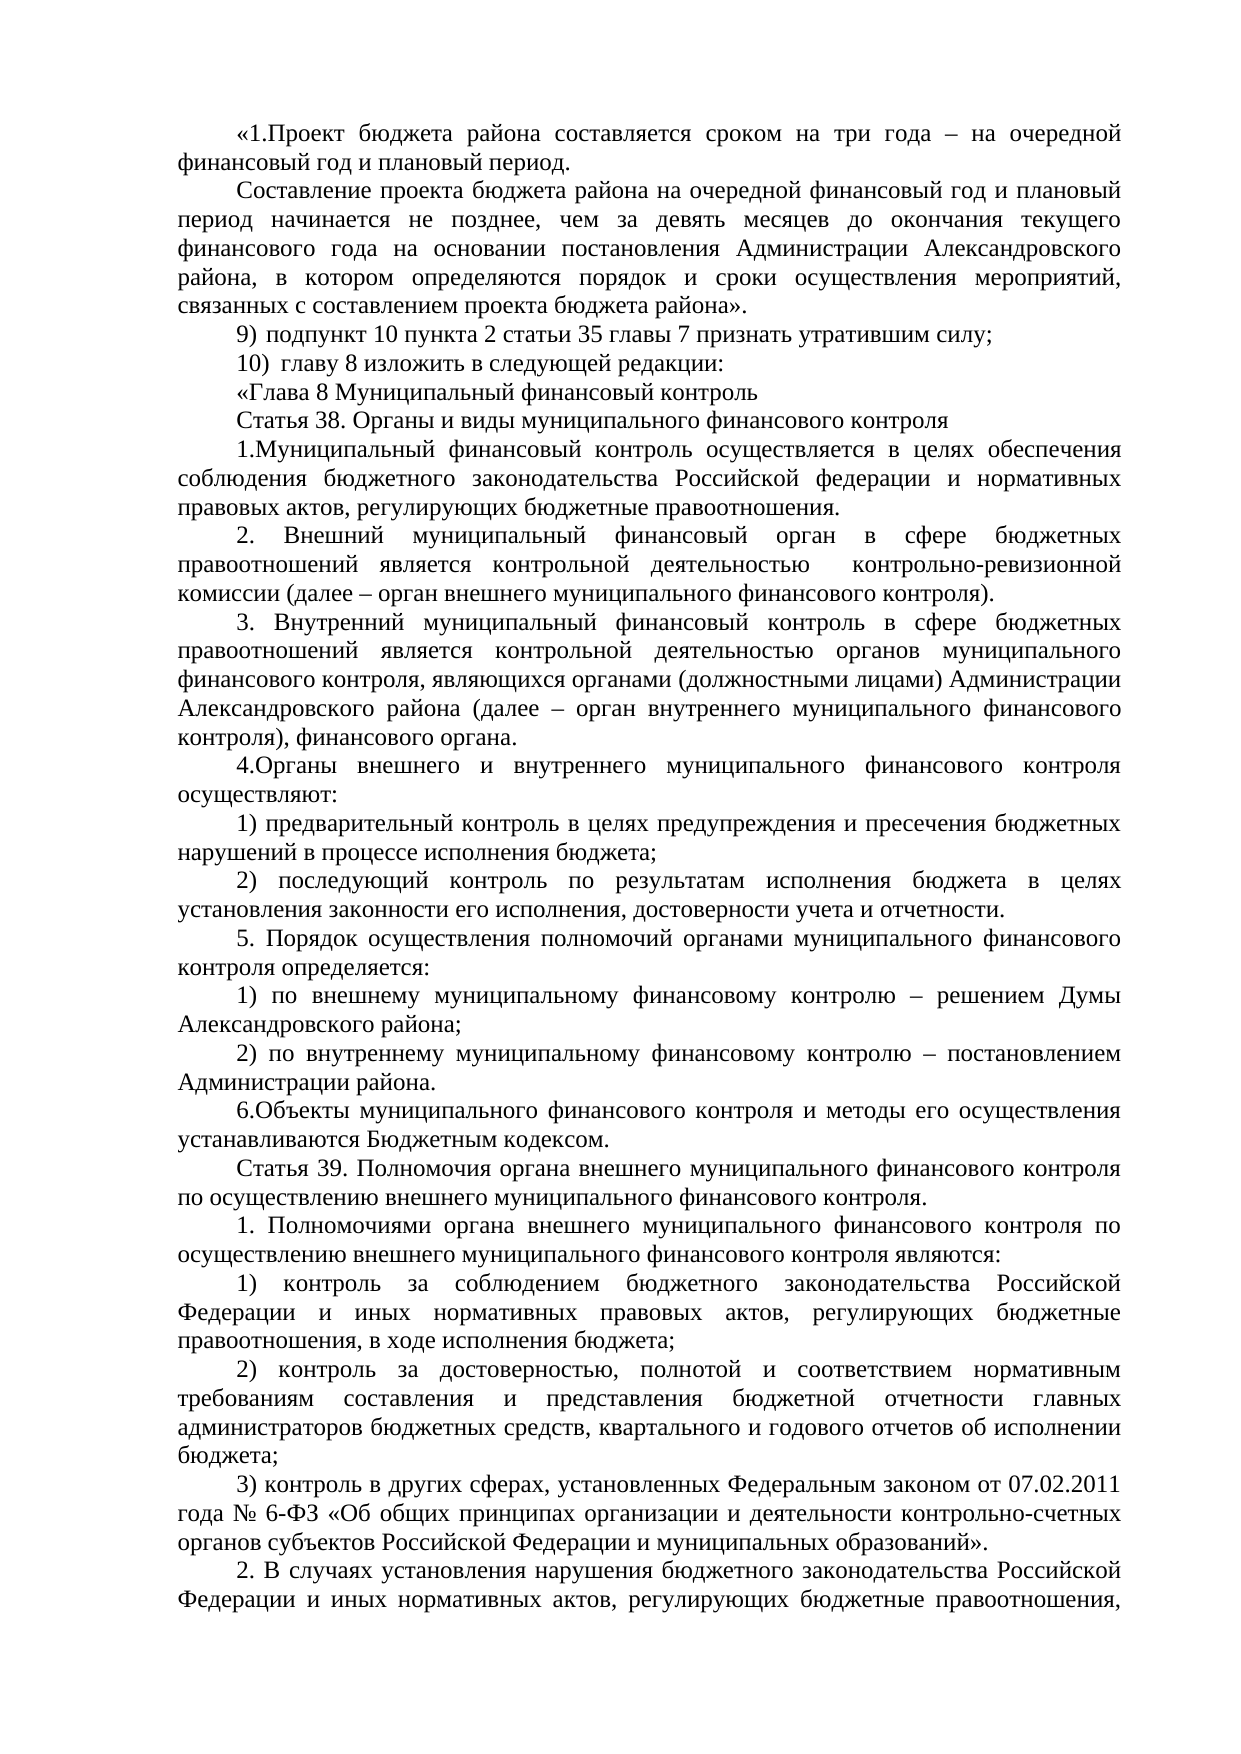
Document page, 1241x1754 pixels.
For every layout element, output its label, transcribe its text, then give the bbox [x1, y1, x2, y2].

list Статья 39. Полномочия органа внешнего муниципального финансового контроля по осуществлению внешнего муниципального финансового контроля. [177, 1153, 1122, 1211]
list 1.Муниципальный финансовый контроль осуществляется в целях обеспечения соблюдения бюджетного законодательства Российской федерации и нормативных правовых актов, регулирующих бюджетные правоотношения. [177, 434, 1122, 521]
list 5. Порядок осуществления полномочий органами муниципального финансового контроля определяется: [177, 923, 1122, 981]
list 1) предварительный контроль в целях предупреждения и пресечения бюджетных нарушений в процессе исполнения бюджета; [177, 808, 1122, 866]
list 1) по внешнему муниципальному финансовому контролю – решением Думы Александровского района; [177, 981, 1122, 1038]
list 1) контроль за соблюдением бюджетного законодательства Российской Федерации и иных нормативных правовых актов, регулирующих бюджетные правоотношения, в ходе исполнения бюджета; [177, 1268, 1122, 1354]
list «Глава 8 Муниципальный финансовый контроль [177, 377, 1122, 406]
list Составление проекта бюджета района на очередной финансовый год и плановый период начинается не позднее, чем за девять месяцев до окончания текущего финансового года на основании постановления Администрации Александровского района, в котором определяются порядок и сроки осуществления мероприятий, связанных с составлением проекта бюджета района». [177, 176, 1122, 319]
list 2) последующий контроль по результатам исполнения бюджета в целях установления законности его исполнения, достоверности учета и отчетности. [177, 866, 1122, 923]
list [177, 1556, 1122, 1613]
list подпункт 10 пункта 2 статьи 35 главы 7 признать утратившим силу; [177, 319, 1122, 348]
list 1. Полномочиями органа внешнего муниципального финансового контроля по осуществлению внешнего муниципального финансового контроля являются: [177, 1211, 1122, 1268]
list 6.Объекты муниципального финансового контроля и методы его осуществления устанавливаются Бюджетным кодексом. [177, 1096, 1122, 1153]
list 2. Внешний муниципальный финансовый орган в сфере бюджетных правоотношений является контрольной деятельностью контрольно-ревизионной комиссии (далее – орган внешнего муниципального финансового контроля). [177, 521, 1122, 607]
list «1.Проект бюджета района составляется сроком на три года – на очередной финансовый год и плановый период. [177, 118, 1122, 176]
list главу 8 изложить в следующей редакции: [177, 348, 1122, 377]
list 3) контроль в других сферах, установленных Федеральным законом от 07.02.2011 года № 6-ФЗ «Об общих принципах организации и деятельности контрольно-счетных органов субъектов Российской Федерации и муниципальных образований». [177, 1469, 1122, 1556]
list 4.Органы внешнего и внутреннего муниципального финансового контроля осуществляют: [177, 751, 1122, 808]
list 2) по внутреннему муниципальному финансовому контролю – постановлением Администрации района. [177, 1038, 1122, 1096]
list 2) контроль за достоверностью, полнотой и соответствием нормативным требованиям составления и представления бюджетной отчетности главных администраторов бюджетных средств, квартального и годового отчетов об исполнении бюджета; [177, 1354, 1122, 1469]
list 3. Внутренний муниципальный финансовый контроль в сфере бюджетных правоотношений является контрольной деятельностью органов муниципального финансового контроля, являющихся органами (должностными лицами) Администрации Александровского района (далее – орган внутреннего муниципального финансового контроля), финансового органа. [177, 607, 1122, 751]
list Статья 38. Органы и виды муниципального финансового контроля [177, 406, 1122, 434]
